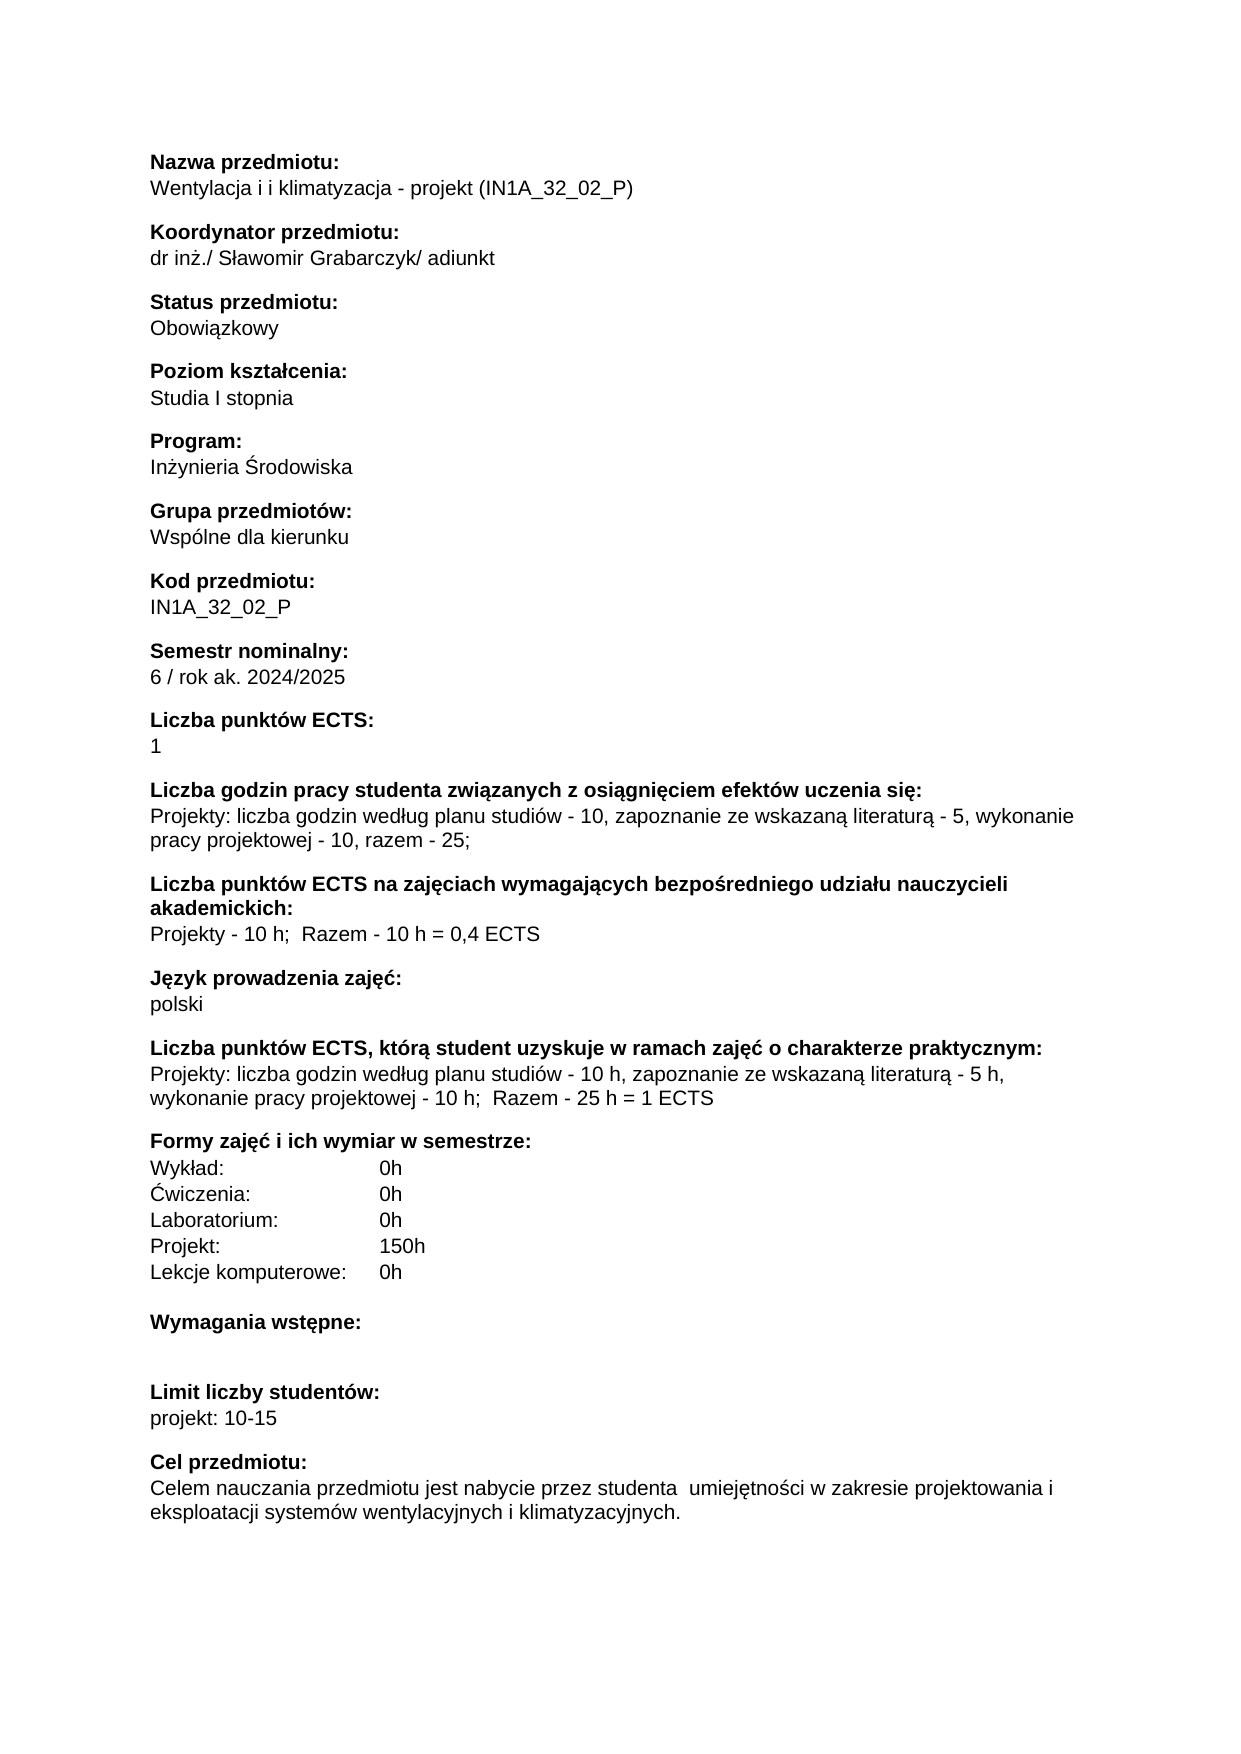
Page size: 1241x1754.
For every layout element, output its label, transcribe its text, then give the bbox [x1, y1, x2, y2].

text Grupa przedmiotów: [150, 499, 1090, 523]
text Liczba punktów ECTS, którą student uzyskuje w ramach zajęć o charakterze praktycznym: [150, 1035, 1090, 1059]
text Wspólne dla kierunku [150, 525, 1090, 549]
text Status przedmiotu: [150, 289, 1090, 313]
table_header Wykład: [140, 1156, 367, 1180]
text 6 / rok ak. 2024/2025 [150, 664, 1090, 688]
table_cell 0h [369, 1206, 597, 1232]
text Formy zajęć i ich wymiar w semestrze: [150, 1129, 1090, 1153]
table_cell Laboratorium: [140, 1208, 367, 1232]
table_cell 150h [369, 1232, 597, 1258]
text projekt: 10-15 [150, 1406, 1090, 1430]
text dr inż./ Sławomir Grabarczyk/ adiunkt [150, 246, 1090, 270]
text Liczba godzin pracy studenta związanych z osiągnięciem efektów uczenia się: [150, 778, 1090, 802]
text Wymagania wstępne: [150, 1310, 1090, 1334]
text Celem nauczania przedmiotu jest nabycie przez studenta umiejętności w zakresie projektowania i eksploatacji systemów wentylacyjnych i klimatyzacyjnych. [150, 1476, 1090, 1523]
table_cell Lekcje komputerowe: [140, 1260, 367, 1284]
text Wentylacja i i klimatyzacja - projekt (IN1A_32_02_P) [150, 176, 1090, 200]
text Inżynieria Środowiska [150, 455, 1090, 479]
text Projekty: liczba godzin według planu studiów - 10 h, zapoznanie ze wskazaną literaturą - 5 h, wykonanie pracy projektowej - 10 h; Razem - 25 h = 1 ECTS [150, 1061, 1090, 1109]
text Koordynator przedmiotu: [150, 220, 1090, 244]
text Cel przedmiotu: [150, 1449, 1090, 1473]
text Kod przedmiotu: [150, 569, 1090, 593]
text Poziom kształcenia: [150, 359, 1090, 383]
text polski [150, 992, 1090, 1016]
text Projekty: liczba godzin według planu studiów - 10, zapoznanie ze wskazaną literaturą - 5, wykonanie pracy projektowej - 10, razem - 25; [150, 804, 1090, 852]
text Program: [150, 429, 1090, 453]
text Język prowadzenia zajęć: [150, 966, 1090, 989]
table_cell Projekt: [140, 1234, 367, 1258]
text 1 [150, 734, 1090, 758]
table_cell 0h [369, 1258, 597, 1284]
text Obowiązkowy [150, 316, 1090, 339]
text Projekty - 10 h; Razem - 10 h = 0,4 ECTS [150, 922, 1090, 946]
text Semestr nominalny: [150, 638, 1090, 662]
text Nazwa przedmiotu: [150, 150, 1090, 174]
text Liczba punktów ECTS: [150, 708, 1090, 732]
table_cell Ćwiczenia: [140, 1182, 367, 1206]
table_header 0h [369, 1156, 597, 1180]
text IN1A_32_02_P [150, 595, 1090, 619]
text Studia I stopnia [150, 385, 1090, 409]
text Limit liczby studentów: [150, 1380, 1090, 1404]
table_cell 0h [369, 1180, 597, 1206]
text Liczba punktów ECTS na zajęciach wymagających bezpośredniego udziału nauczycieli akademickich: [150, 872, 1090, 920]
